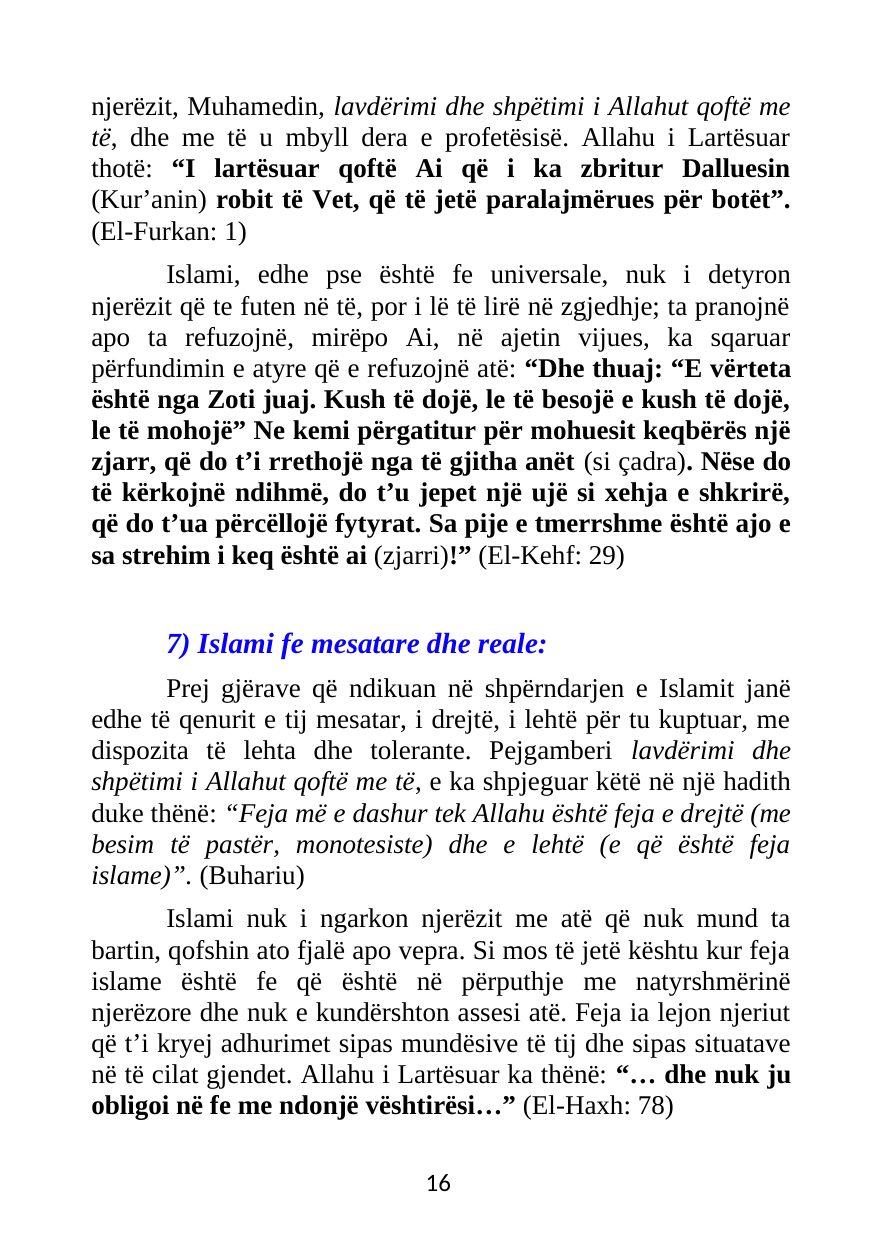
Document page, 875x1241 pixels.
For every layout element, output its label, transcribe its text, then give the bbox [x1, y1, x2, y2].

text Islami nuk i ngarkon njerëzit me atë që nuk mund ta bartin, qofshin ato fjalë apo vepra. Si mos të jetë kështu kur feja islame është fe që është në përputhje me natyrshmërinë njerëzore dhe nuk e kundërshton assesi atë. Feja ia lejon njeriut që t’i kryej adhurimet sipas mundësive të tij dhe sipas situatave në të cilat gjendet. Allahu i Lartësuar ka thënë: “… dhe nuk ju obligoi në fe me ndonjë vështirësi…” (El-Haxh: 78) [91, 903, 791, 1121]
text 7) Islami fe mesatare dhe reale: [91, 626, 791, 659]
text Islami, edhe pse është fe universale, nuk i detyron njerëzit që te futen në të, por i lë të lirë në zgjedhje; ta pranojnë apo ta refuzojnë, mirëpo Ai, në ajetin vijues, ka sqaruar përfundimin e atyre që e refuzojnë atë: “Dhe thuaj: “E vërteta është nga Zoti juaj. Kush të dojë, le të besojë e kush të dojë, le të mohojë” Ne kemi përgatitur për mohuesit keqbërës një zjarr, që do t’i rrethojë nga të gjitha anët (si çadra). Nëse do të kërkojnë ndihmë, do t’u jepet një ujë si xehja e shkrirë, që do t’ua përcëllojë fytyrat. Sa pije e tmerrshme është ajo e sa strehim i keq është ai (zjarri)!” (El-Kehf: 29) [91, 258, 791, 570]
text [91, 90, 791, 246]
text Prej gjërave që ndikuan në shpërndarjen e Islamit janë edhe të qenurit e tij mesatar, i drejtë, i lehtë për tu kuptuar, me dispozita të lehta dhe tolerante. Pejgamberi lavdërimi dhe shpëtimi i Allahut qoftë me të, e ka shpjeguar këtë në një hadith duke thënë: “Feja më e dashur tek Allahu është feja e drejtë (me besim të pastër, monotesiste) dhe e lehtë (e që është feja islame)”. (Buhariu) [91, 672, 791, 890]
